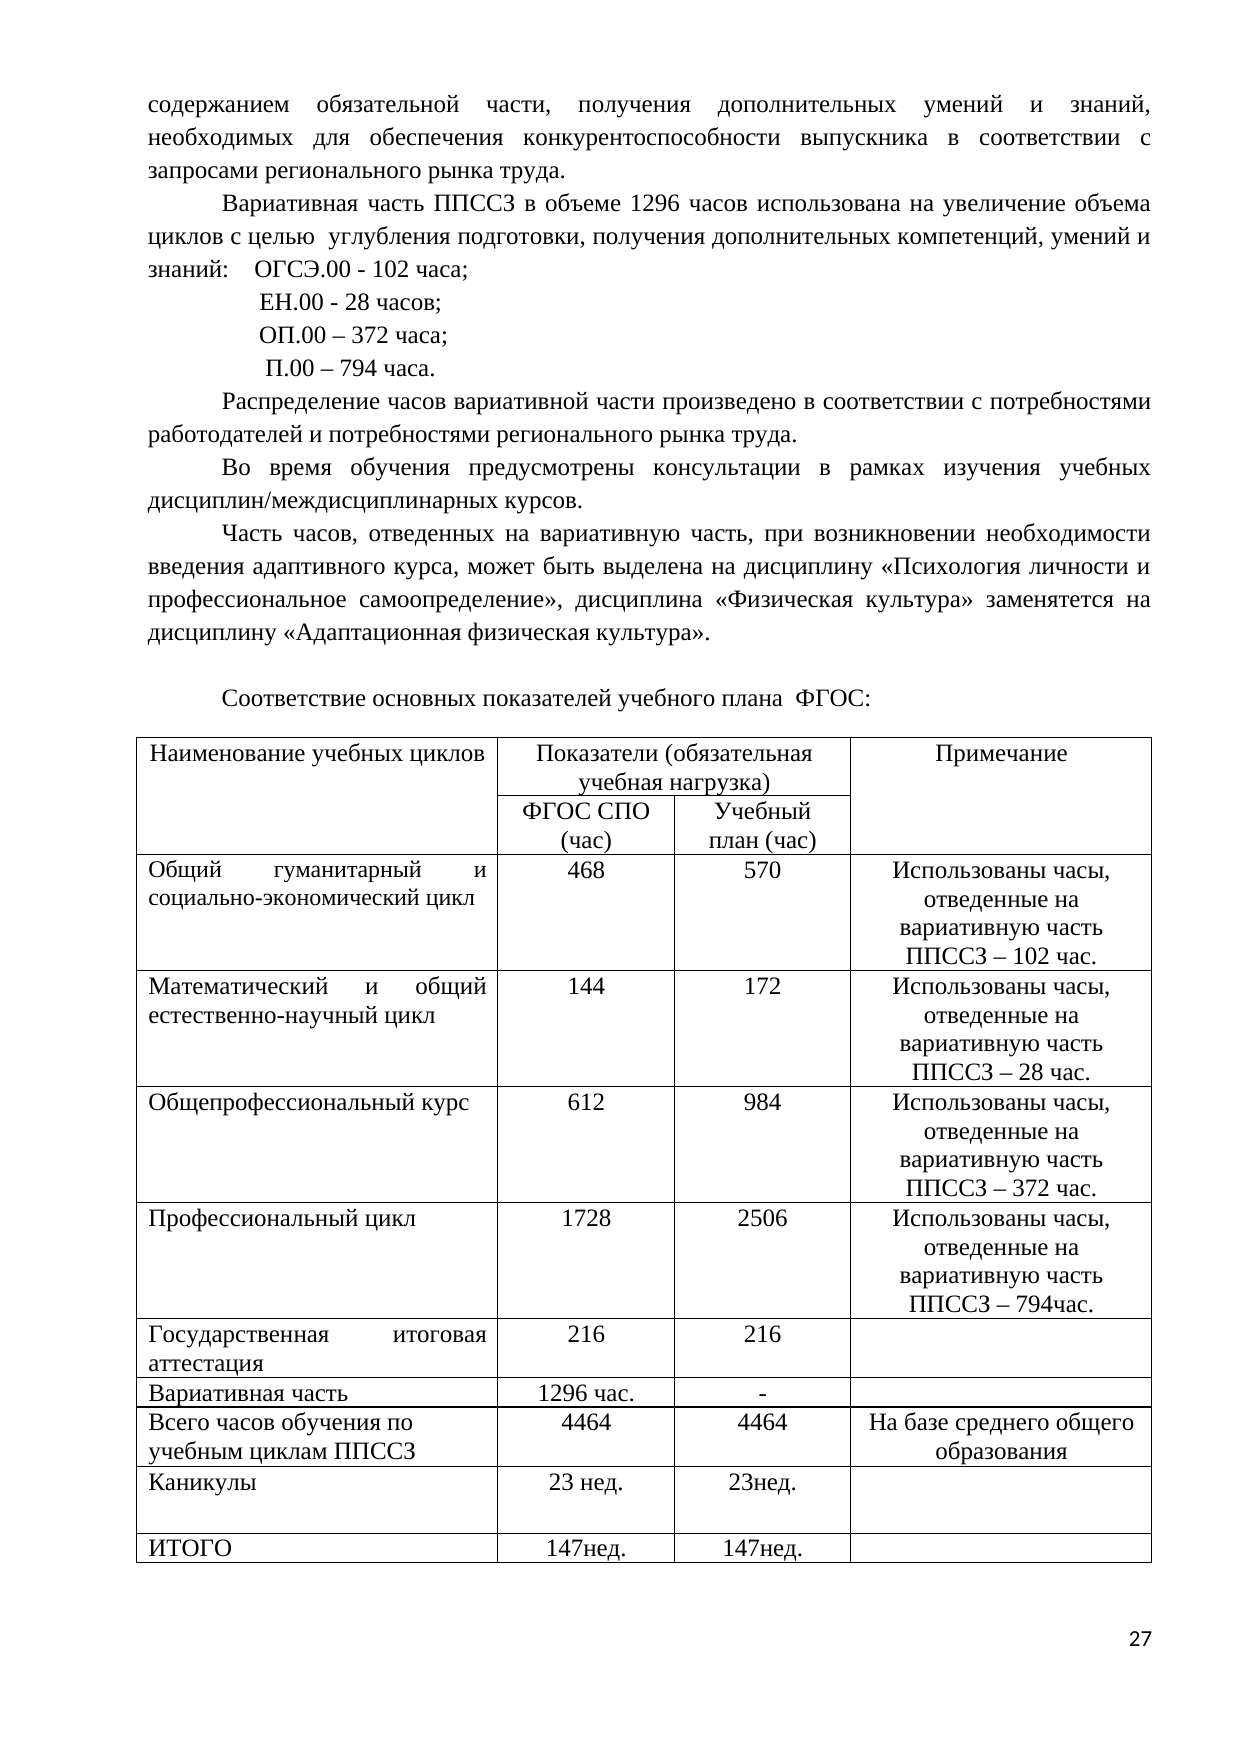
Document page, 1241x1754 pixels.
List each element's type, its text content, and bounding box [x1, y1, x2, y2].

list Распределение часов вариативной части произведено в соответствии с потребностями работодателей и потребностями регионального рынка труда. [148, 386, 1152, 448]
table_cell Каникулы [137, 1467, 497, 1532]
table_cell 4464 [498, 1408, 674, 1466]
table_cell Математический и общий естественно-научный цикл [137, 971, 497, 1086]
table_cell 984 [675, 1087, 850, 1202]
table_header Примечание [851, 738, 1151, 854]
table_cell ФГОС СПО (час) [498, 796, 674, 854]
table_cell 216 [498, 1319, 674, 1377]
table_cell [851, 1319, 1151, 1377]
table_cell [851, 1534, 1151, 1562]
table_cell На базе среднего общего образования [851, 1408, 1151, 1466]
table_cell 468 [498, 855, 674, 970]
list П.00 – 794 часа. [148, 353, 1152, 382]
table_cell Использованы часы, отведенные на вариативную часть ППССЗ – 28 час. [851, 971, 1151, 1086]
table_cell 144 [498, 971, 674, 1086]
table_header Показатели (обязательная учебная нагрузка) [498, 738, 850, 795]
table_cell 147нед. [675, 1534, 850, 1562]
table_cell Всего часов обучения по учебным циклам ППССЗ [137, 1408, 497, 1466]
table_cell 23 нед. [498, 1467, 674, 1532]
table_cell Использованы часы, отведенные на вариативную часть ППССЗ – 794час. [851, 1203, 1151, 1318]
table_cell [851, 1378, 1151, 1406]
table_cell Использованы часы, отведенные на вариативную часть ППССЗ – 102 час. [851, 855, 1151, 970]
list Вариативная часть ППССЗ в объеме 1296 часов использована на увеличение объема циклов с целью углубления подготовки, получения дополнительных компетенций, умений и знаний: ОГСЭ.00 - 102 часа; [148, 188, 1152, 282]
table_cell ИТОГО [137, 1534, 497, 1562]
list Соответствие основных показателей учебного плана ФГОС: [148, 683, 1152, 712]
table_cell Использованы часы, отведенные на вариативную часть ППССЗ – 372 час. [851, 1087, 1151, 1202]
table_cell Общепрофессиональный курс [137, 1087, 497, 1202]
table_cell 23нед. [675, 1467, 850, 1532]
table_cell 4464 [675, 1408, 850, 1466]
list Во время обучения предусмотрены консультации в рамках изучения учебных дисциплин/междисциплинарных курсов. [148, 452, 1152, 514]
table_cell Общий гуманитарный и социально-экономический цикл [137, 855, 497, 970]
table_cell - [675, 1378, 850, 1406]
table_cell 1728 [498, 1203, 674, 1318]
list Часть часов, отведенных на вариативную часть, при возникновении необходимости введения адаптивного курса, может быть выделена на дисциплину «Психология личности и профессиональное самоопределение», дисциплина «Физическая культура» заменятется на дисциплину «Адаптационная физическая культура». [148, 518, 1152, 646]
table_cell Учебный план (час) [675, 796, 850, 854]
table_cell 172 [675, 971, 850, 1086]
table_cell [851, 1467, 1151, 1532]
table_cell 2506 [675, 1203, 850, 1318]
table_cell 612 [498, 1087, 674, 1202]
table_cell Вариативная часть [137, 1378, 497, 1406]
table_cell Государственная итоговая аттестация [137, 1319, 497, 1377]
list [148, 89, 1152, 183]
table_header Наименование учебных циклов [137, 738, 497, 854]
text ОП.00 – 372 часа; [148, 320, 1152, 348]
table_cell Профессиональный цикл [137, 1203, 497, 1318]
table_cell 570 [675, 855, 850, 970]
table_cell 1296 час. [498, 1378, 674, 1406]
table_cell 216 [675, 1319, 850, 1377]
table_cell 147нед. [498, 1534, 674, 1562]
list ЕН.00 - 28 часов; [148, 287, 1152, 316]
